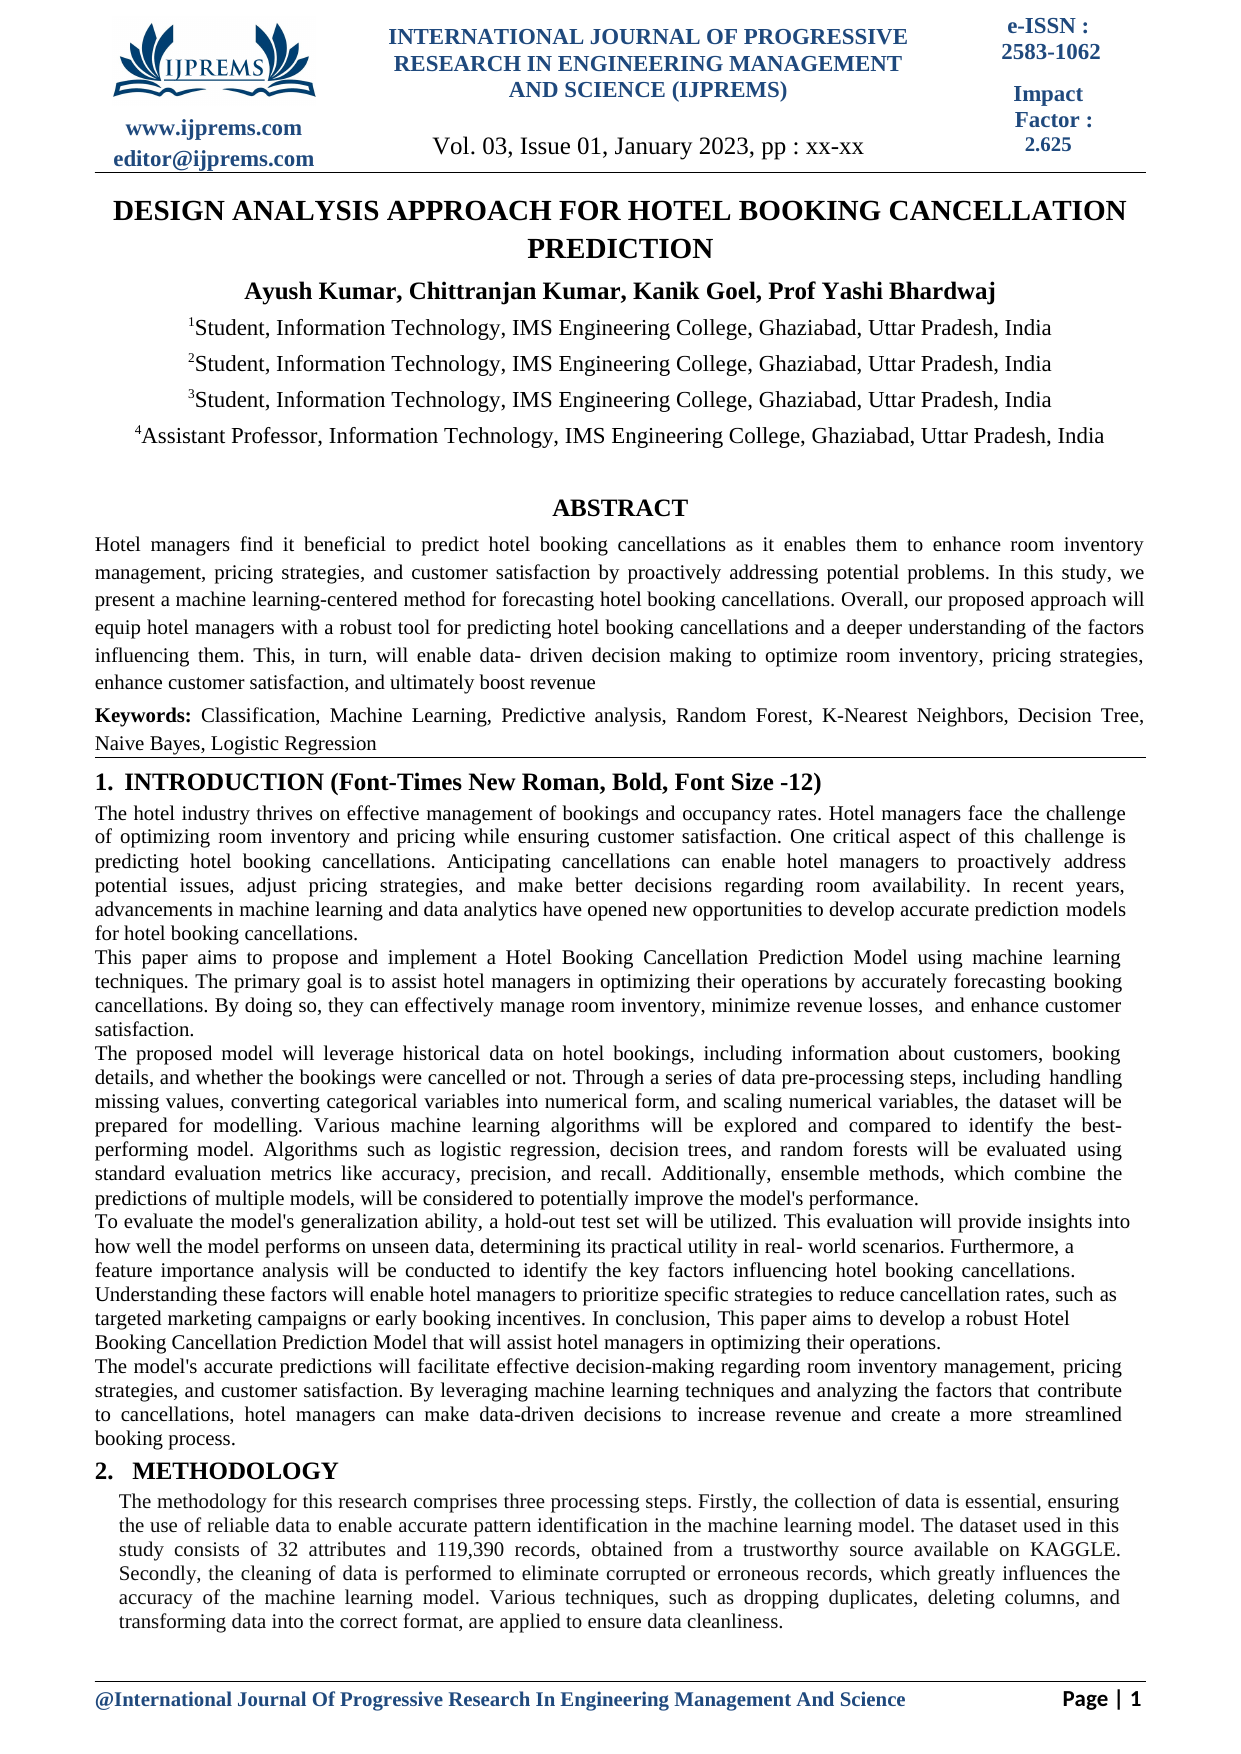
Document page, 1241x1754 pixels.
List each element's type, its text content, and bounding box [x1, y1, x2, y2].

text 2Student, Information Technology, IMS Engineering College, Ghaziabad, Uttar Pradesh, India [94, 350, 1146, 377]
text ABSTRACT [94, 493, 1146, 522]
text 3Student, Information Technology, IMS Engineering College, Ghaziabad, Uttar Pradesh, India [94, 386, 1146, 412]
picture [111, 16, 317, 106]
text The model's accurate predictions will facilitate effective decision-making regarding room inventory management, pricing strategies, and customer satisfaction. By leveraging machine learning techniques and analyzing the factors that contribute to cancellations, hotel managers can make data-driven decisions to increase revenue and create a more streamlined booking process. [94, 1354, 1122, 1450]
text Hotel managers find it beneficial to predict hotel booking cancellations as it enables them to enhance room inventory management, pricing strategies, and customer satisfaction by proactively addressing potential problems. In this study, we present a machine learning-centered method for forecasting hotel booking cancellations. Overall, our proposed approach will equip hotel managers with a robust tool for predicting hotel booking cancellations and a deeper understanding of the factors influencing them. This, in turn, will enable data- driven decision making to optimize room inventory, pricing strategies, enhance customer satisfaction, and ultimately boost revenue [94, 532, 1146, 694]
text 1Student, Information Technology, IMS Engineering College, Ghaziabad, Uttar Pradesh, India [94, 314, 1146, 341]
text The proposed model will leverage historical data on hotel bookings, including information about customers, booking details, and whether the bookings were cancelled or not. Through a series of data pre-processing steps, including handling missing values, converting categorical variables into numerical form, and scaling numerical variables, the dataset will be prepared for modelling. Various machine learning algorithms will be explored and compared to identify the best-performing model. Algorithms such as logistic regression, decision trees, and random forests will be evaluated using standard evaluation metrics like accuracy, precision, and recall. Additionally, ensemble methods, which combine the predictions of multiple models, will be considered to potentially improve the model's performance. [94, 1041, 1122, 1209]
list INTRODUCTION (Font-Times New Roman, Bold, Font Size -12) [94, 767, 1146, 796]
text 4Assistant Professor, Information Technology, IMS Engineering College, Ghaziabad, Uttar Pradesh, India [94, 422, 1146, 448]
text DESIGN ANALYSIS APPROACH FOR HOTEL BOOKING CANCELLATION PREDICTION [94, 193, 1146, 265]
list METHODOLOGY [94, 1456, 1146, 1484]
text The methodology for this research comprises three processing steps. Firstly, the collection of data is essential, ensuring the use of reliable data to enable accurate pattern identification in the machine learning model. The dataset used in this study consists of 32 attributes and 119,390 records, obtained from a trustworthy source available on KAGGLE. Secondly, the cleaning of data is performed to eliminate corrupted or erroneous records, which greatly influences the accuracy of the machine learning model. Various techniques, such as dropping duplicates, deleting columns, and transforming data into the correct format, are applied to ensure data cleanliness. [119, 1489, 1122, 1633]
text Keywords: Classification, Machine Learning, Predictive analysis, Random Forest, K-Nearest Neighbors, Decision Tree, Naive Bayes, Logistic Regression [94, 703, 1146, 758]
text The hotel industry thrives on effective management of bookings and occupancy rates. Hotel managers face the challenge of optimizing room inventory and pricing while ensuring customer satisfaction. One critical aspect of this challenge is predicting hotel booking cancellations. Anticipating cancellations can enable hotel managers to proactively address potential issues, adjust pricing strategies, and make better decisions regarding room availability. In recent years, advancements in machine learning and data analytics have opened new opportunities to develop accurate prediction models for hotel booking cancellations. [94, 800, 1126, 945]
text This paper aims to propose and implement a Hotel Booking Cancellation Prediction Model using machine learning techniques. The primary goal is to assist hotel managers in optimizing their operations by accurately forecasting booking cancellations. By doing so, they can effectively manage room inventory, minimize revenue losses, and enhance customer satisfaction. [94, 945, 1122, 1041]
text To evaluate the model's generalization ability, a hold-out test set will be utilized. This evaluation will provide insights into how well the model performs on unseen data, determining its practical utility in real- world scenarios. Furthermore, a feature importance analysis will be conducted to identify the key factors influencing hotel booking cancellations. Understanding these factors will enable hotel managers to prioritize specific strategies to reduce cancellation rates, such as targeted marketing campaigns or early booking incentives. In conclusion, This paper aims to develop a robust Hotel Booking Cancellation Prediction Model that will assist hotel managers in optimizing their operations. [94, 1209, 1130, 1354]
text Ayush Kumar, Chittranjan Kumar, Kanik Goel, Prof Yashi Bhardwaj [94, 276, 1146, 304]
